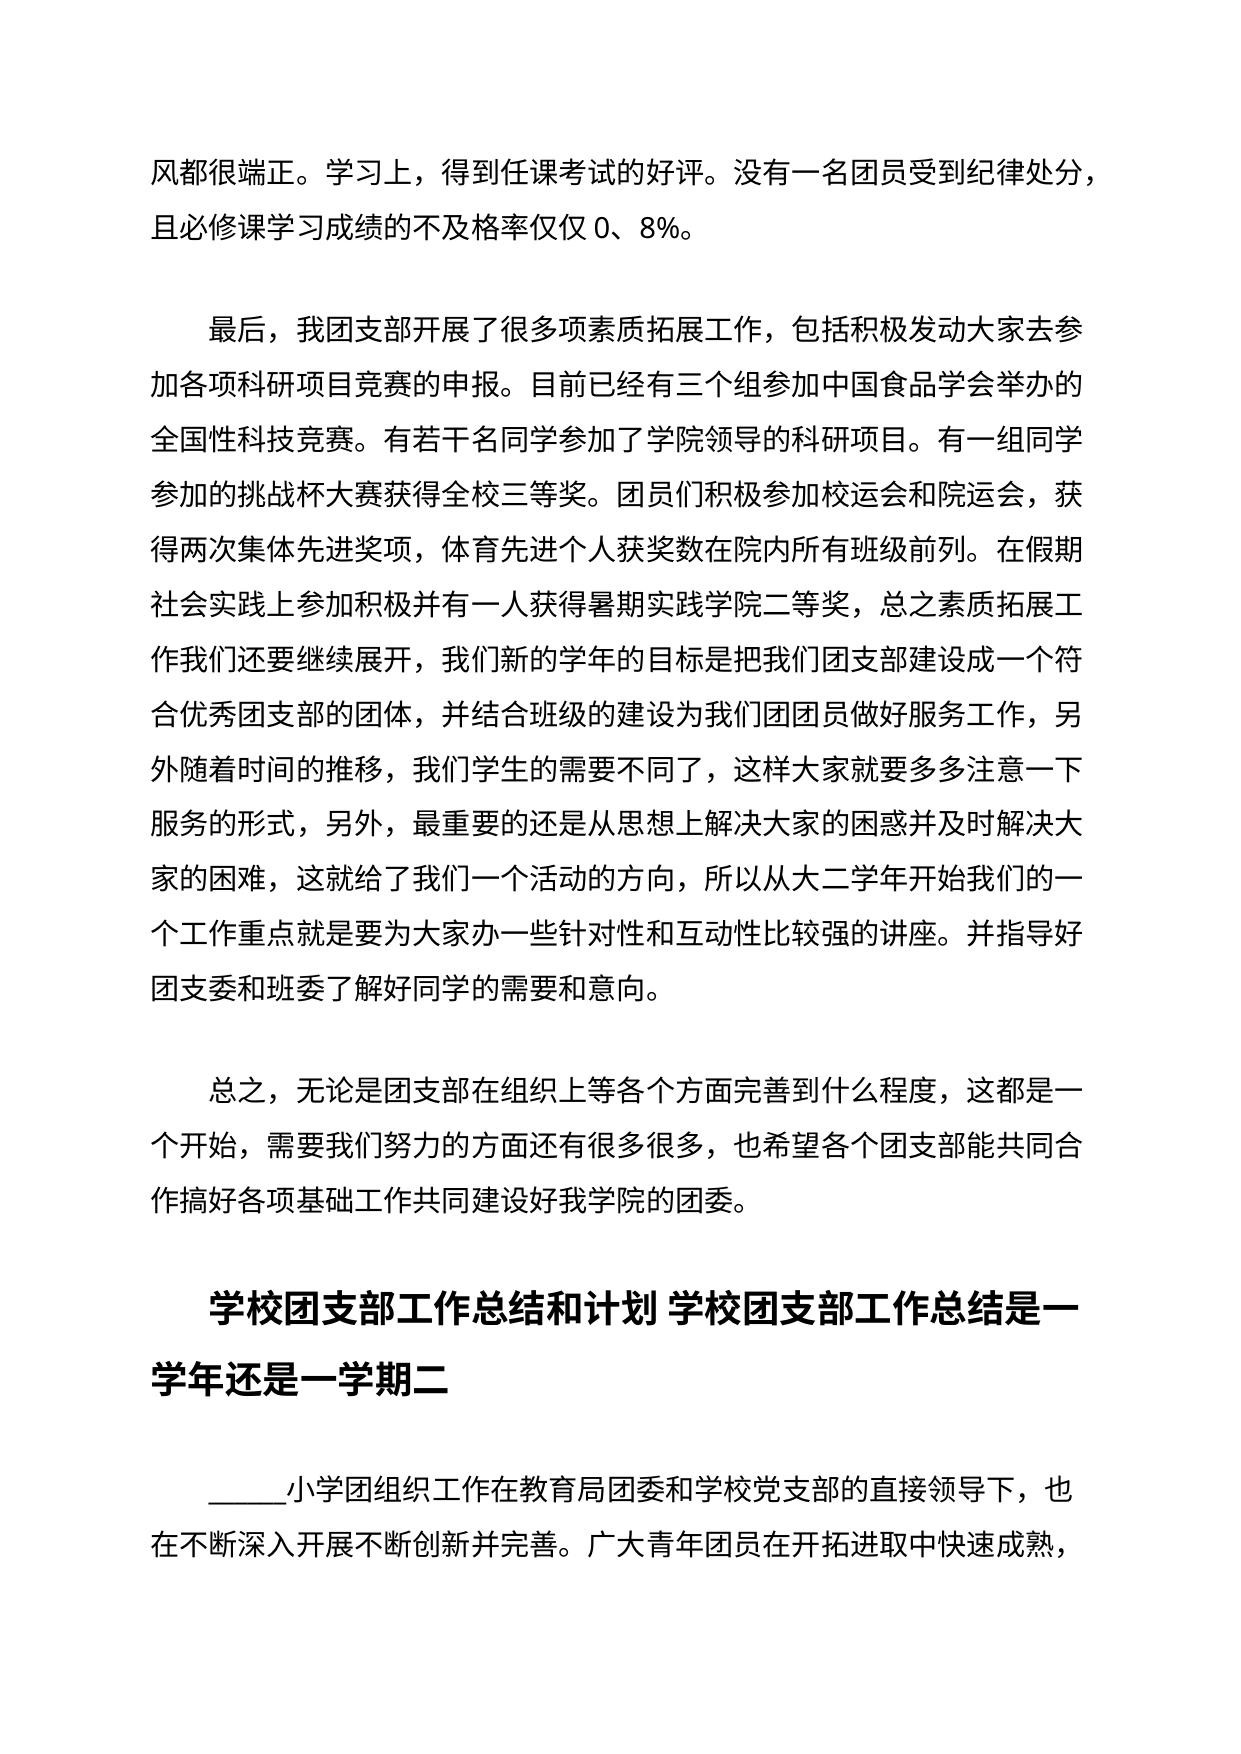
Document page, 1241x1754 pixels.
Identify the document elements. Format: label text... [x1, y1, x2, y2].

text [150, 150, 1090, 247]
text 总之，无论是团支部在组织上等各个方面完善到什么程度，这都是一个开始，需要我们努力的方面还有很多很多，也希望各个团支部能共同合作搞好各项基础工作共同建设好我学院的团委。 [150, 1067, 1090, 1219]
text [150, 1467, 1090, 1564]
text 最后，我团支部开展了很多项素质拓展工作，包括积极发动大家去参加各项科研项目竞赛的申报。目前已经有三个组参加中国食品学会举办的全国性科技竞赛。有若干名同学参加了学院领导的科研项目。有一组同学参加的挑战杯大赛获得全校三等奖。团员们积极参加校运会和院运会，获得两次集体先进奖项，体育先进个人获奖数在院内所有班级前列。在假期社会实践上参加积极并有一人获得暑期实践学院二等奖，总之素质拓展工作我们还要继续展开，我们新的学年的目标是把我们团支部建设成一个符合优秀团支部的团体，并结合班级的建设为我们团团员做好服务工作，另外随着时间的推移，我们学生的需要不同了，这样大家就要多多注意一下服务的形式，另外，最重要的还是从思想上解决大家的困惑并及时解决大家的困难，这就给了我们一个活动的方向，所以从大二学年开始我们的一个工作重点就是要为大家办一些针对性和互动性比较强的讲座。并指导好团支委和班委了解好同学的需要和意向。 [150, 307, 1090, 1008]
text 学校团支部工作总结和计划 学校团支部工作总结是一学年还是一学期二 [150, 1279, 1090, 1404]
